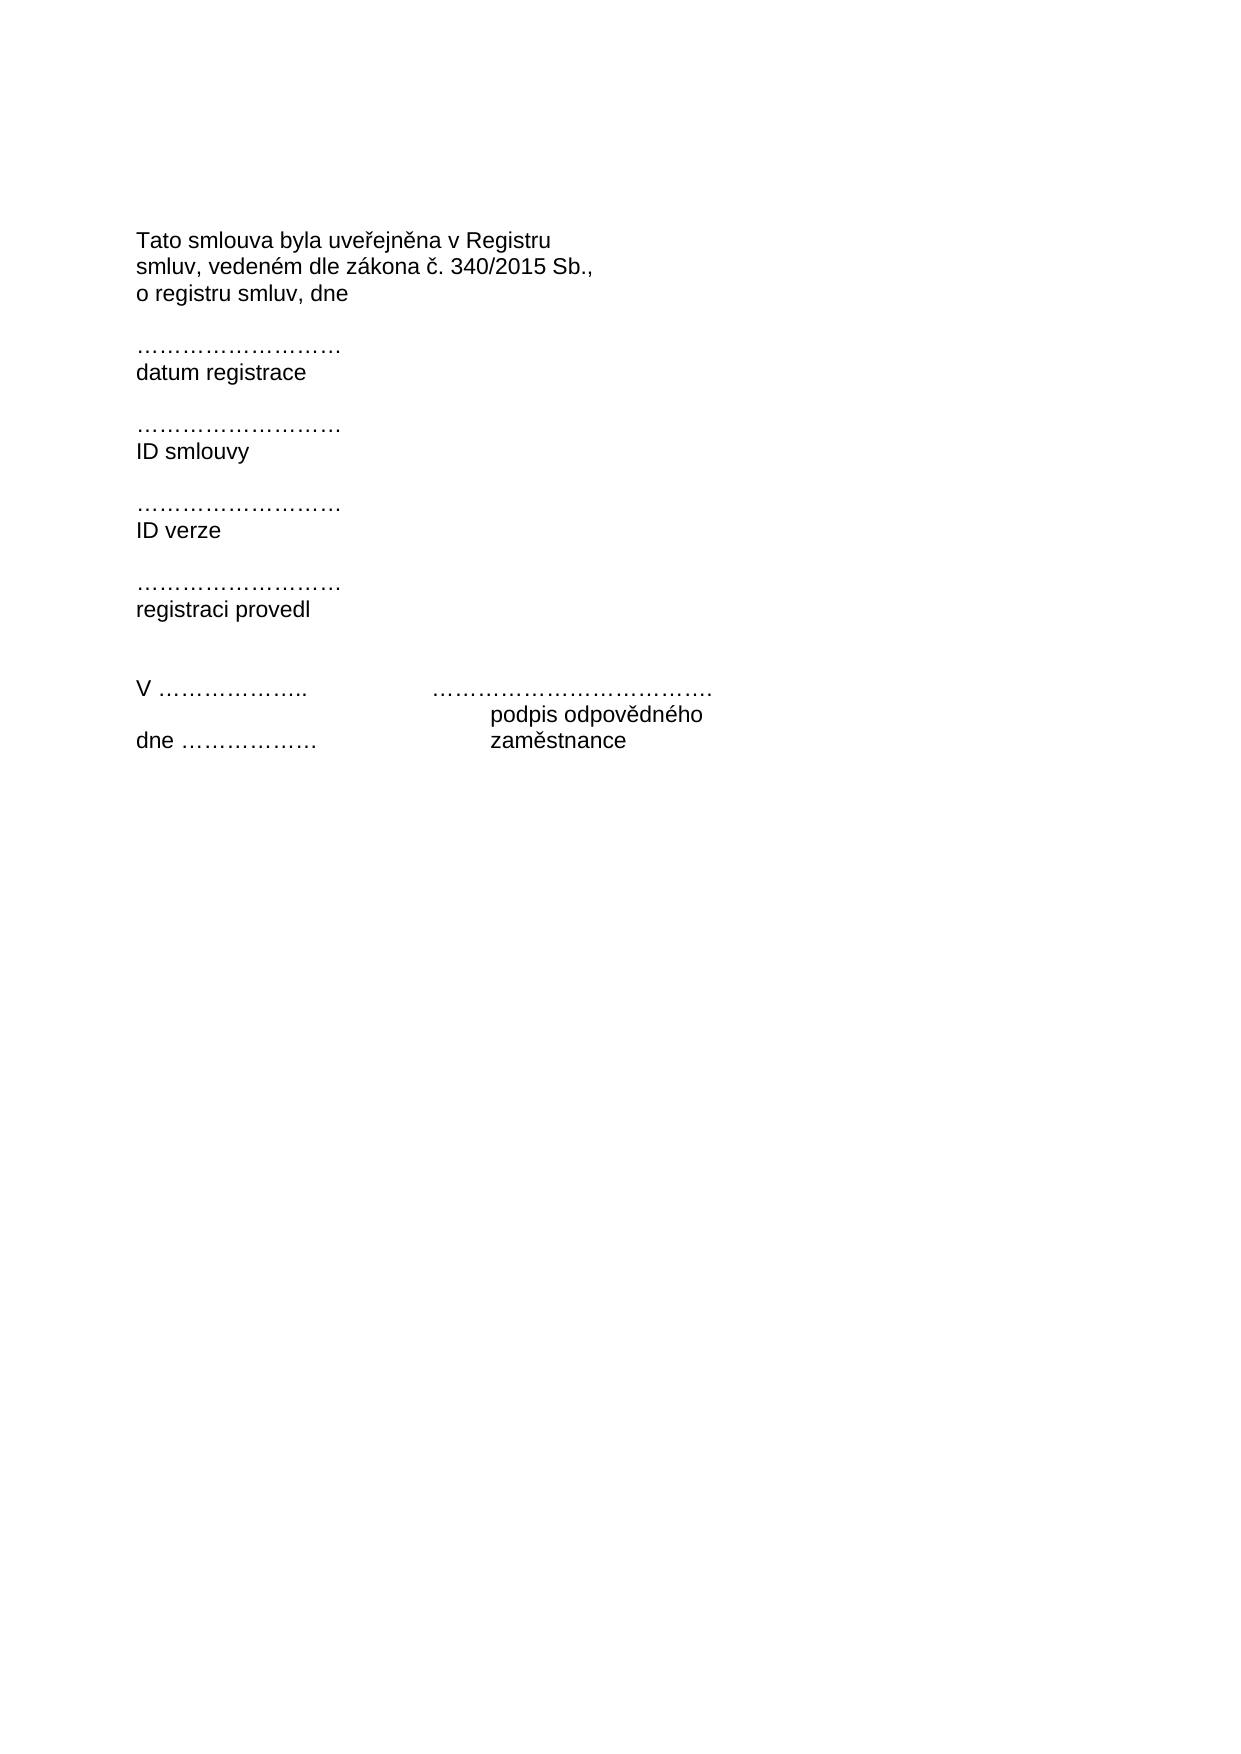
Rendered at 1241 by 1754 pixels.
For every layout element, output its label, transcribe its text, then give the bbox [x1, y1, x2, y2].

text ……………………… [136, 490, 1104, 517]
text datum registrace [136, 358, 1104, 385]
text ……………………… [136, 569, 1104, 596]
text smluv, vedeném dle zákona č. 340/2015 Sb., [136, 253, 1104, 279]
text o registru smluv, dne [136, 279, 1104, 306]
text ……………………… [136, 332, 1104, 358]
text podpis odpovědného [136, 701, 1104, 727]
text dne ……………… zaměstnance [136, 727, 1104, 754]
text registraci provedl [136, 596, 1104, 622]
text ID smlouvy [136, 438, 1104, 464]
text V ……………….. ………………………………. [136, 675, 1104, 701]
text ……………………… [136, 411, 1104, 438]
text Tato smlouva byla uveřejněna v Registru [136, 227, 1104, 253]
text ID verze [136, 517, 1104, 543]
